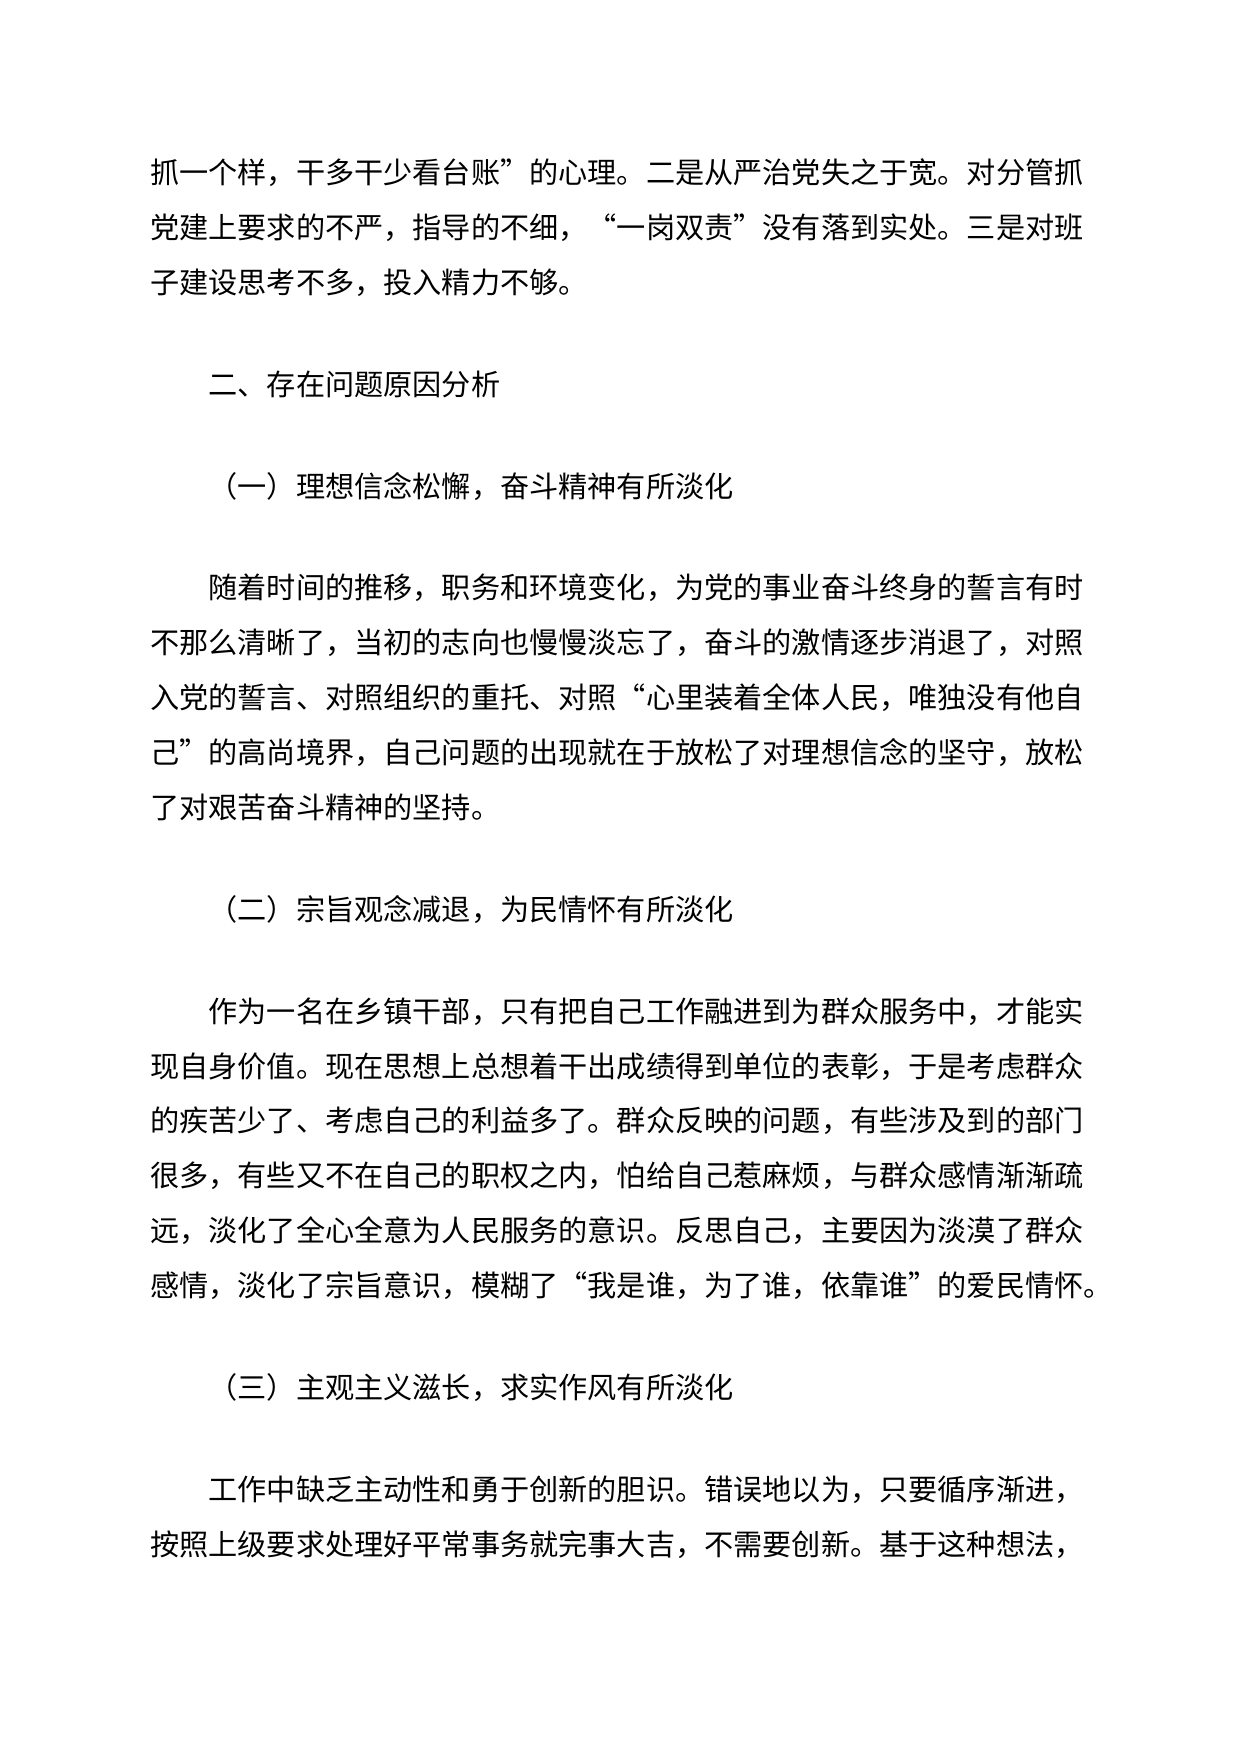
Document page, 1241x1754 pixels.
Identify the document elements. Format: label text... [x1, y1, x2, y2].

text （三）主观主义滋长，求实作风有所淡化 [150, 1364, 1090, 1407]
text 作为一名在乡镇干部，只有把自己工作融进到为群众服务中，才能实现自身价值。现在思想上总想着干出成绩得到单位的表彰，于是考虑群众的疾苦少了、考虑自己的利益多了。群众反映的问题，有些涉及到的部门很多，有些又不在自己的职权之内，怕给自己惹麻烦，与群众感情渐渐疏远，淡化了全心全意为人民服务的意识。反思自己，主要因为淡漠了群众感情，淡化了宗旨意识，模糊了“我是谁，为了谁，依靠谁”的爱民情怀。 [150, 988, 1090, 1305]
text 随着时间的推移，职务和环境变化，为党的事业奋斗终身的誓言有时不那么清晰了，当初的志向也慢慢淡忘了，奋斗的激情逐步消退了，对照入党的誓言、对照组织的重托、对照“心里装着全体人民，唯独没有他自己”的高尚境界，自己问题的出现就在于放松了对理想信念的坚守，放松了对艰苦奋斗精神的坚持。 [150, 565, 1090, 827]
text 二、存在问题原因分析 [150, 362, 1090, 404]
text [150, 1466, 1090, 1563]
text （一）理想信念松懈，奋斗精神有所淡化 [150, 463, 1090, 506]
text （二）宗旨观念减退，为民情怀有所淡化 [150, 886, 1090, 929]
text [150, 150, 1090, 302]
